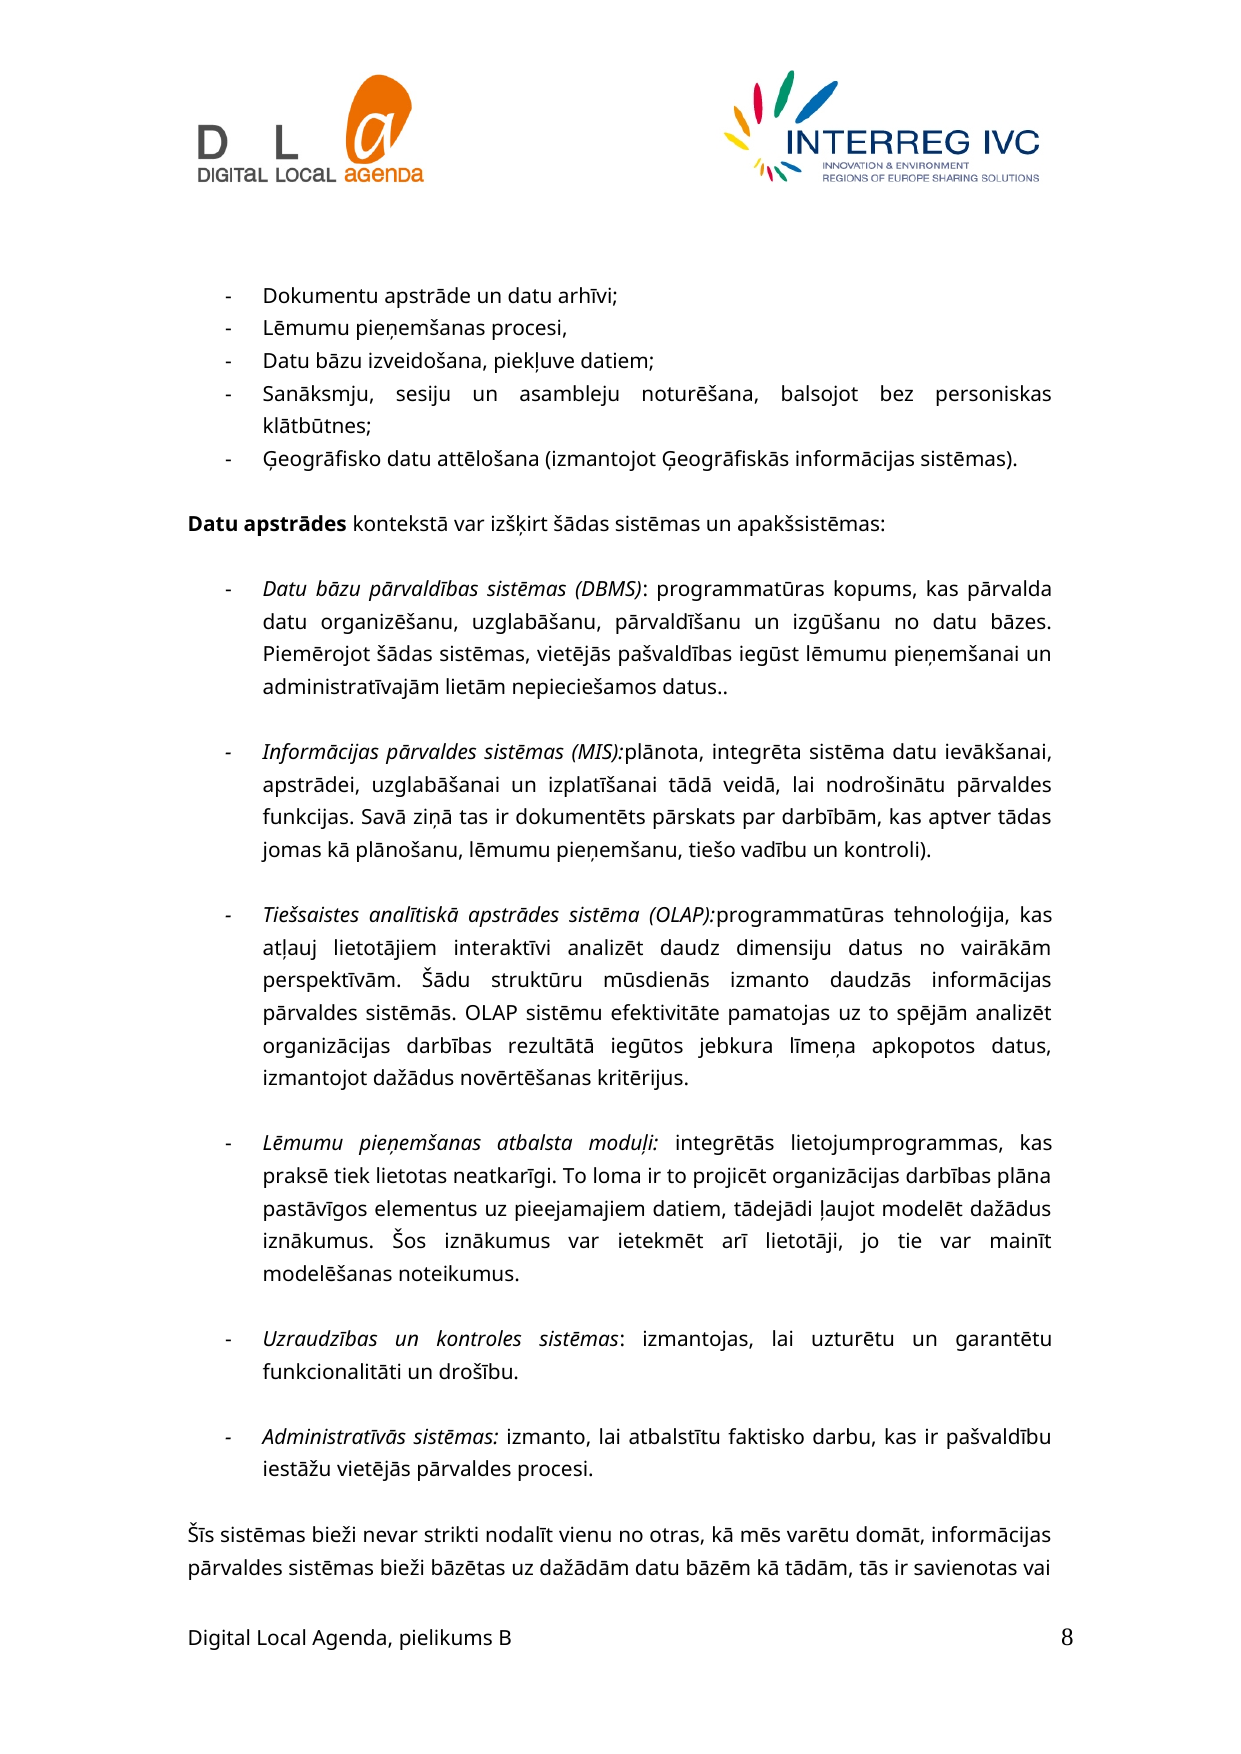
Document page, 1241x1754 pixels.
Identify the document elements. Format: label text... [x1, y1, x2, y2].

list Tiešsaistes analītiskā apstrādes sistēma (OLAP):programmatūras tehnoloģija, kas atļauj lietotājiem interaktīvi analizēt daudz dimensiju datus no vairākām perspektīvām. Šādu struktūru mūsdienās izmanto daudzās informācijas pārvaldes sistēmās. OLAP sistēmu efektivitāte pamatojas uz to spējām analizēt organizācijas darbības rezultātā iegūtos jebkura līmeņa apkopotos datus, izmantojot dažādus novērtēšanas kritērijus. [225, 900, 1053, 1092]
list Lēmumu pieņemšanas procesi, [225, 313, 1053, 342]
picture [187, 62, 434, 188]
list Informācijas pārvaldes sistēmas (MIS):plānota, integrēta sistēma datu ievākšanai, apstrādei, uzglabāšanai un izplatīšanai tādā veidā, lai nodrošinātu pārvaldes funkcijas. Savā ziņā tas ir dokumentēts pārskats par darbībām, kas aptver tādas jomas kā plānošanu, lēmumu pieņemšanu, tiešo vadību un kontroli). [225, 737, 1053, 863]
list Dokumentu apstrāde un datu arhīvi; [225, 281, 1053, 309]
list Lēmumu pieņemšanas atbalsta moduļi: integrētās lietojumprogrammas, kas praksē tiek lietotas neatkarīgi. To loma ir to projicēt organizācijas darbības plāna pastāvīgos elementus uz pieejamajiem datiem, tādejādi ļaujot modelēt dažādus iznākumus. Šos iznākumus var ietekmēt arī lietotāji, jo tie var mainīt modelēšanas noteikumus. [225, 1128, 1053, 1287]
list Ģeogrāfisko datu attēlošana (izmantojot Ģeogrāfiskās informācijas sistēmas). [225, 444, 1053, 472]
list Datu bāzu pārvaldības sistēmas (DBMS): programmatūras kopums, kas pārvalda datu organizēšanu, uzglabāšanu, pārvaldīšanu un izgūšanu no datu bāzes. Piemērojot šādas sistēmas, vietējās pašvaldības iegūst lēmumu pieņemšanai un administratīvajām lietām nepieciešamos datus.. [225, 574, 1053, 701]
list Administratīvās sistēmas: izmanto, lai atbalstītu faktisko darbu, kas ir pašvaldību iestāžu vietējās pārvaldes procesi. [225, 1422, 1053, 1483]
list Datu bāzu izveidošana, piekļuve datiem; [225, 346, 1053, 374]
list Sanāksmju, sesiju un asambleju noturēšana, balsojot bez personiskas klātbūtnes; [225, 379, 1053, 440]
text Datu apstrādes kontekstā var izšķirt šādas sistēmas un apakšsistēmas: [187, 509, 1053, 537]
list Uzraudzības un kontroles sistēmas: izmantojas, lai uzturētu un garantētu funkcionalitāti un drošību. [225, 1324, 1053, 1385]
picture [712, 64, 1047, 186]
